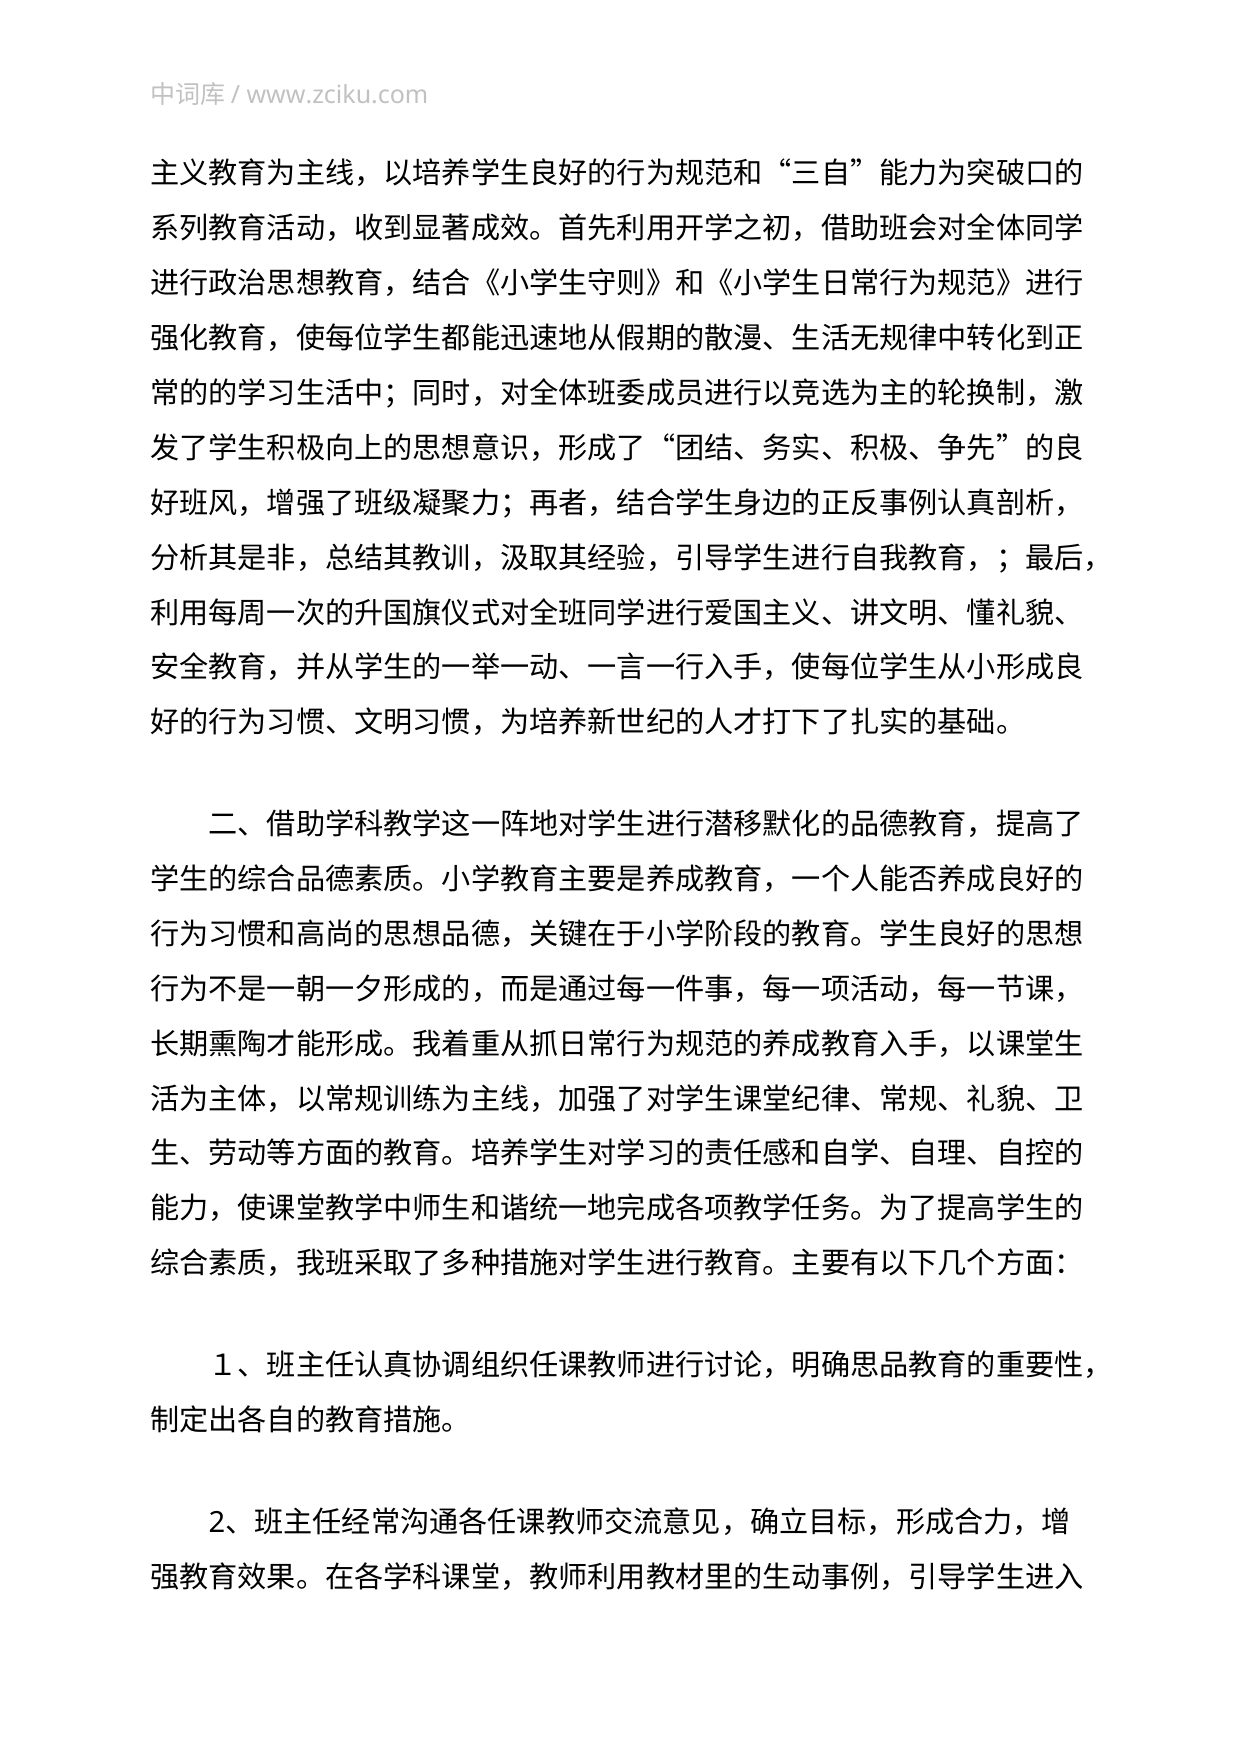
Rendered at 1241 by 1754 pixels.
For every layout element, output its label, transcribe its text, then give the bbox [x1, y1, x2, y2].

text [150, 1498, 1090, 1596]
text 二、借助学科教学这一阵地对学生进行潜移默化的品德教育，提高了学生的综合品德素质。小学教育主要是养成教育，一个人能否养成良好的行为习惯和高尚的思想品德，关键在于小学阶段的教育。学生良好的思想行为不是一朝一夕形成的，而是通过每一件事，每一项活动，每一节课，长期熏陶才能形成。我着重从抓日常行为规范的养成教育入手，以课堂生活为主体，以常规训练为主线，加强了对学生课堂纪律、常规、礼貌、卫生、劳动等方面的教育。培养学生对学习的责任感和自学、自理、自控的能力，使课堂教学中师生和谐统一地完成各项教学任务。为了提高学生的综合素质，我班采取了多种措施对学生进行教育。主要有以下几个方面： [150, 801, 1090, 1282]
text １、班主任认真协调组织任课教师进行讨论，明确思品教育的重要性，制定出各自的教育措施。 [150, 1342, 1090, 1439]
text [150, 150, 1090, 741]
